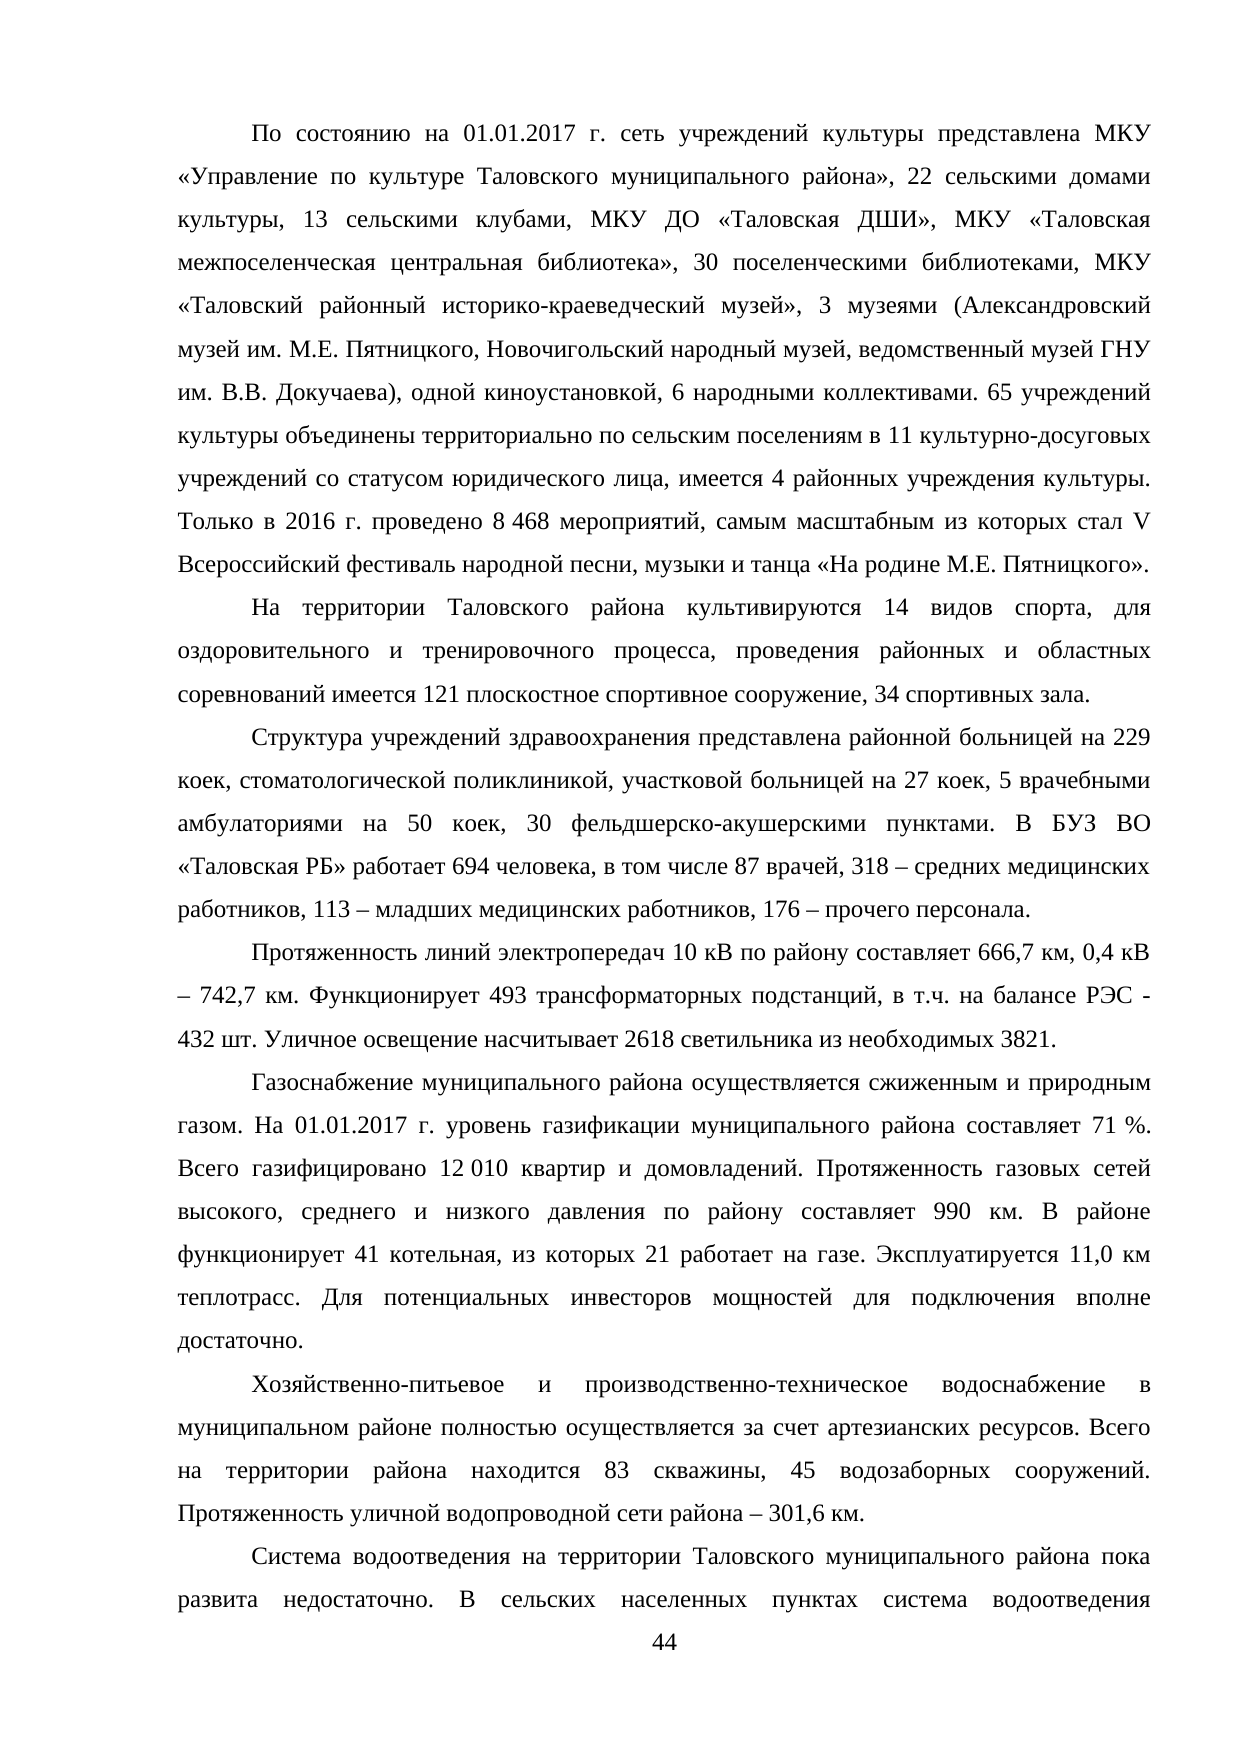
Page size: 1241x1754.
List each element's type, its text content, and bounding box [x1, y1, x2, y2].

text Протяженность линий электропередач 10 кВ по району составляет 666,7 км, 0,4 кВ – 742,7 км. Функционирует 493 трансформаторных подстанций, в т.ч. на балансе РЭС - 432 шт. Уличное освещение насчитывает 2618 светильника из необходимых 3821. [177, 937, 1152, 1052]
text По состоянию на 01.01.2017 г. сеть учреждений культуры представлена МКУ «Управление по культуре Таловского муниципального района», 22 сельскими домами культуры, 13 сельскими клубами, МКУ ДО «Таловская ДШИ», МКУ «Таловская межпоселенческая центральная библиотека», 30 поселенческими библиотеками, МКУ «Таловский районный историко-краеведческий музей», 3 музеями (Александровский музей им. М.Е. Пятницкого, Новочигольский народный музей, ведомственный музей ГНУ им. В.В. Докучаева), одной киноустановкой, 6 народными коллективами. 65 учреждений культуры объединены территориально по сельским поселениям в 11 культурно-досуговых учреждений со статусом юридического лица, имеется 4 районных учреждения культуры. Только в 2016 г. проведено 8 468 мероприятий, самым масштабным из которых стал V Всероссийский фестиваль народной песни, музыки и танца «На родине М.Е. Пятницкого». [177, 118, 1152, 578]
text На территории Таловского района культивируются 14 видов спорта, для оздоровительного и тренировочного процесса, проведения районных и областных соревнований имеется 121 плоскостное спортивное сооружение, 34 спортивных зала. [177, 592, 1152, 707]
text Структура учреждений здравоохранения представлена районной больницей на 229 коек, стоматологической поликлиникой, участковой больницей на 27 коек, 5 врачебными амбулаториями на 50 коек, 30 фельдшерско-акушерскими пунктами. В БУЗ ВО «Таловская РБ» работает 694 человека, в том числе 87 врачей, 318 – средних медицинских работников, 113 – младших медицинских работников, 176 – прочего персонала. [177, 722, 1152, 923]
text Хозяйственно-питьевое и производственно-техническое водоснабжение в муниципальном районе полностью осуществляется за счет артезианских ресурсов. Всего на территории района находится 83 скважины, 45 водозаборных сооружений. Протяженность уличной водопроводной сети района – 301,6 км. [177, 1369, 1152, 1527]
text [177, 1541, 1152, 1613]
text Газоснабжение муниципального района осуществляется сжиженным и природным газом. На 01.01.2017 г. уровень газификации муниципального района составляет 71 %. Всего газифицировано 12 010 квартир и домовладений. Протяженность газовых сетей высокого, среднего и низкого давления по району составляет 990 км. В районе функционирует 41 котельная, из которых 21 работает на газе. Эксплуатируется 11,0 км теплотрасс. Для потенциальных инвесторов мощностей для подключения вполне достаточно. [177, 1067, 1152, 1354]
